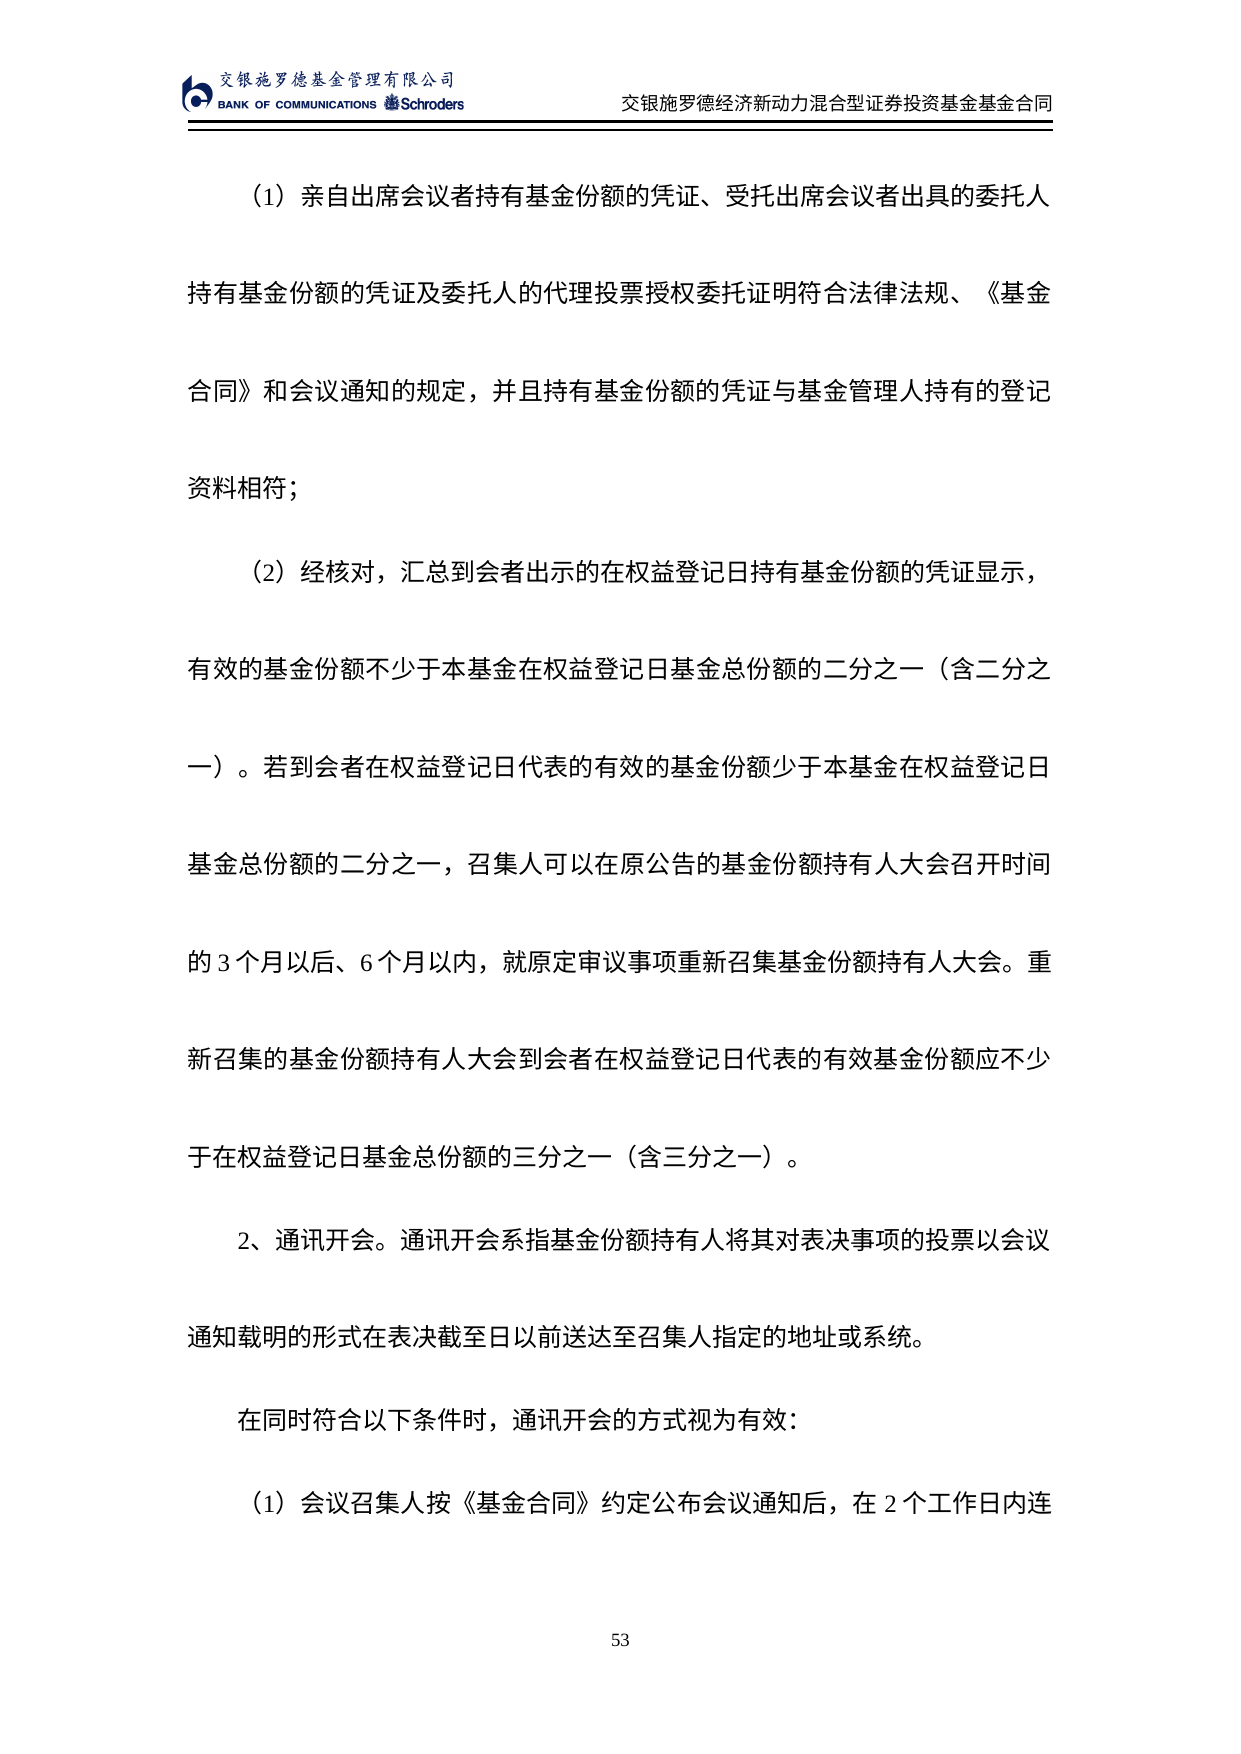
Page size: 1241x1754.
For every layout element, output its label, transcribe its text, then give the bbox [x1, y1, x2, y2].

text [187, 1469, 1053, 1534]
text （1）亲自出席会议者持有基金份额的凭证、受托出席会议者出具的委托人持有基金份额的凭证及委托人的代理投票授权委托证明符合法律法规、《基金合同》和会议通知的规定，并且持有基金份额的凭证与基金管理人持有的登记资料相符； [187, 162, 1053, 519]
text 2、通讯开会。通讯开会系指基金份额持有人将其对表决事项的投票以会议通知载明的形式在表决截至日以前送达至召集人指定的地址或系统。 [187, 1206, 1053, 1368]
picture [182, 71, 464, 112]
text （2）经核对，汇总到会者出示的在权益登记日持有基金份额的凭证显示，有效的基金份额不少于本基金在权益登记日基金总份额的二分之一（含二分之一）。若到会者在权益登记日代表的有效的基金份额少于本基金在权益登记日基金总份额的二分之一，召集人可以在原公告的基金份额持有人大会召开时间的3个月以后、6个月以内，就原定审议事项重新召集基金份额持有人大会。重新召集的基金份额持有人大会到会者在权益登记日代表的有效基金份额应不少于在权益登记日基金总份额的三分之一（含三分之一）。 [187, 538, 1053, 1188]
text 在同时符合以下条件时，通讯开会的方式视为有效： [187, 1386, 1053, 1451]
